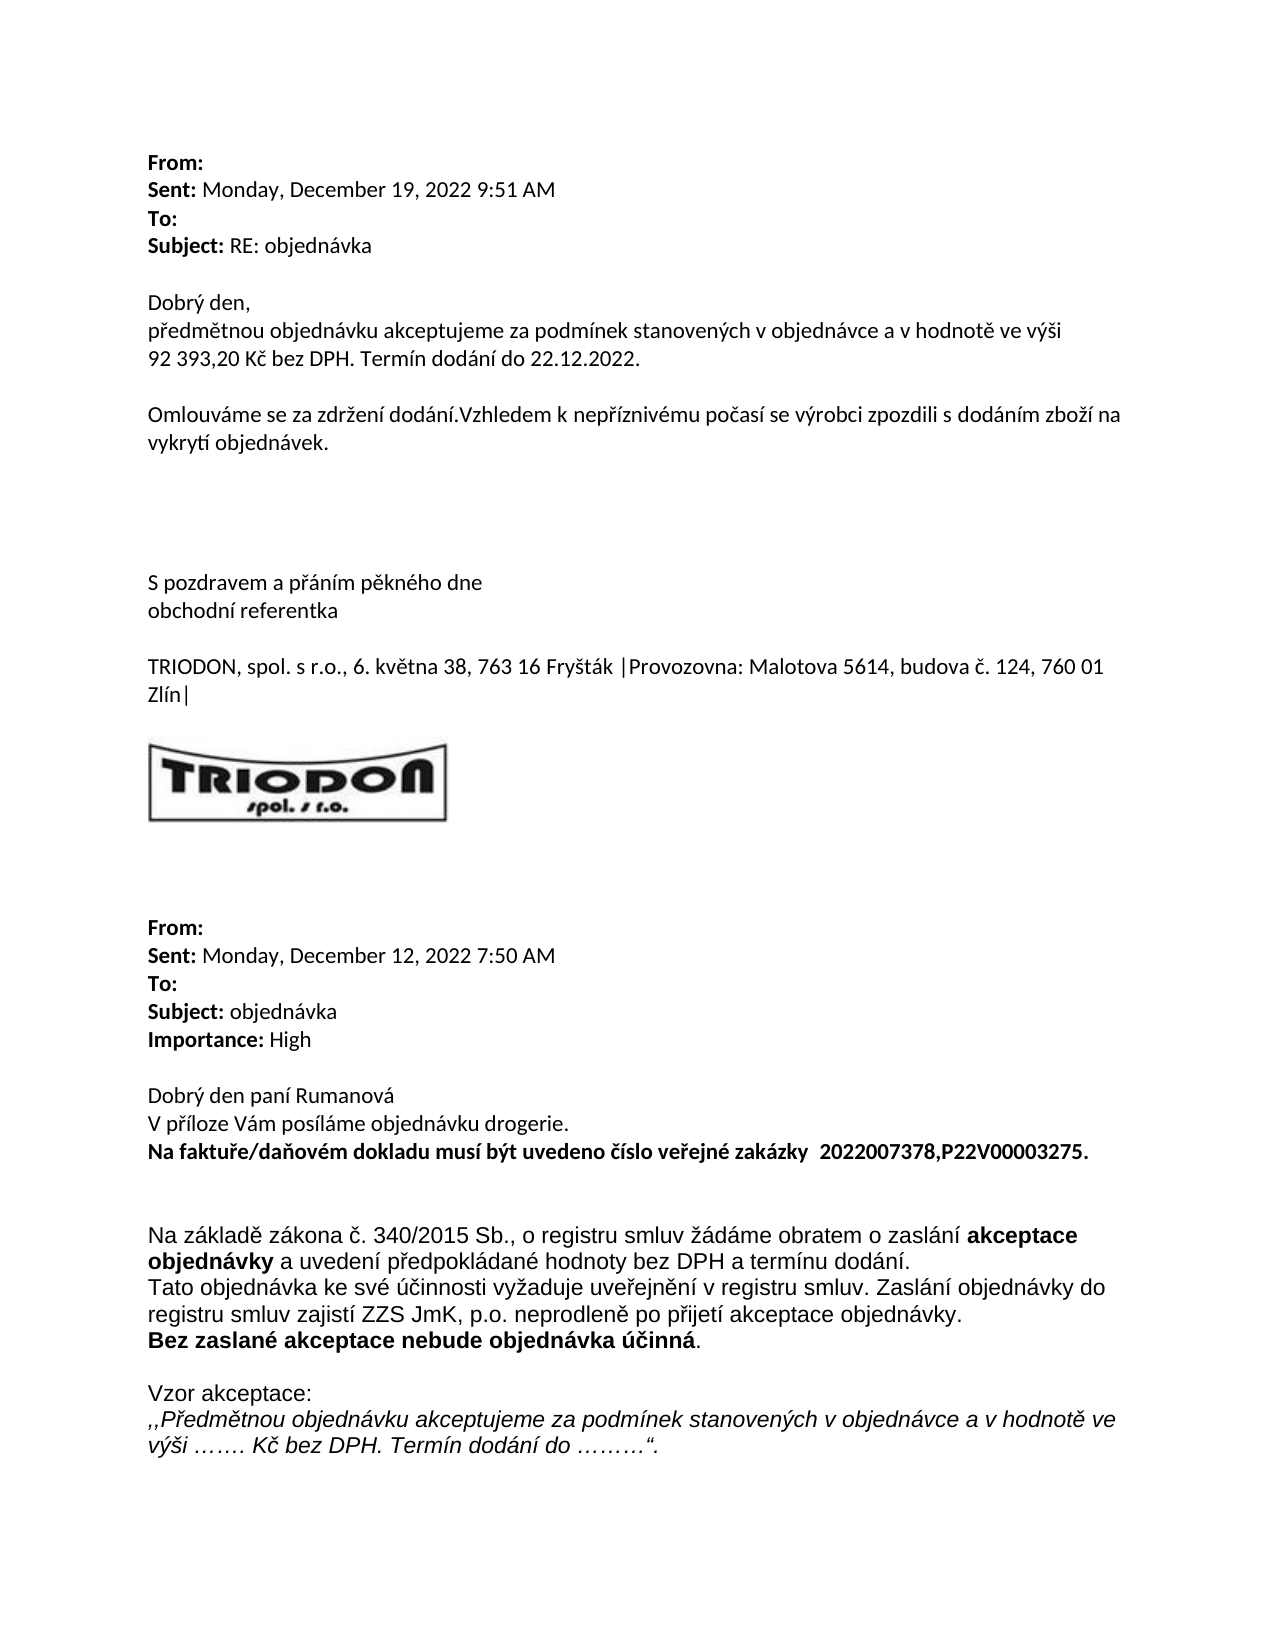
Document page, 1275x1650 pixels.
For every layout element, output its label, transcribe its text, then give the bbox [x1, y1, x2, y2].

text Tato objednávka ke své účinnosti vyžaduje uveřejnění v registru smluv. Zaslání objednávky do registru smluv zajistí ZZS JmK, p.o. neprodleně po přijetí akceptace objednávky. [148, 1274, 1127, 1327]
text Na faktuře/daňovém dokladu musí být uvedeno číslo veřejné zakázky 2022007378,P22V00003275. [148, 1137, 1127, 1166]
text S pozdravem a přáním pěkného dne [148, 568, 1127, 596]
text předmětnou objednávku akceptujeme za podmínek stanovených v objednávce a v hodnotě ve výši 92 393,20 Kč bez DPH. Termín dodání do 22.12.2022. [148, 316, 1127, 372]
text Na základě zákona č. 340/2015 Sb., o registru smluv žádáme obratem o zaslání akceptace objednávky a uvedení předpokládané hodnoty bez DPH a termínu dodání. [148, 1222, 1127, 1274]
text Vzor akceptace: [148, 1380, 1127, 1406]
text obchodní referentka [148, 596, 1127, 624]
text ,,Předmětnou objednávku akceptujeme za podmínek stanovených v objednávce a v hodnotě ve výši ……. Kč bez DPH. Termín dodání do ………“. [148, 1406, 1127, 1459]
text From: Sent: Monday, December 12, 2022 7:50 AM To: Subject: objednávka Importance: High [148, 913, 1127, 1053]
text From: Sent: Monday, December 19, 2022 9:51 AM To: Subject: RE: objednávka [148, 148, 1127, 260]
text Omlouváme se za zdržení dodání.Vzhledem k nepříznivému počasí se výrobci zpozdili s dodáním zboží na vykrytí objednávek. [148, 400, 1127, 456]
text Bez zaslané akceptace nebude objednávka účinná. [148, 1327, 1127, 1353]
text V příloze Vám posíláme objednávku drogerie. [148, 1109, 1127, 1137]
text Dobrý den, [148, 288, 1127, 316]
text TRIODON, spol. s r.o., 6. května 38, 763 16 Fryšták |Provozovna: Malotova 5614, budova č. 124, 760 01 Zlín| [148, 652, 1127, 708]
text Dobrý den paní Rumanová [148, 1081, 1127, 1109]
picture [147, 736, 450, 824]
